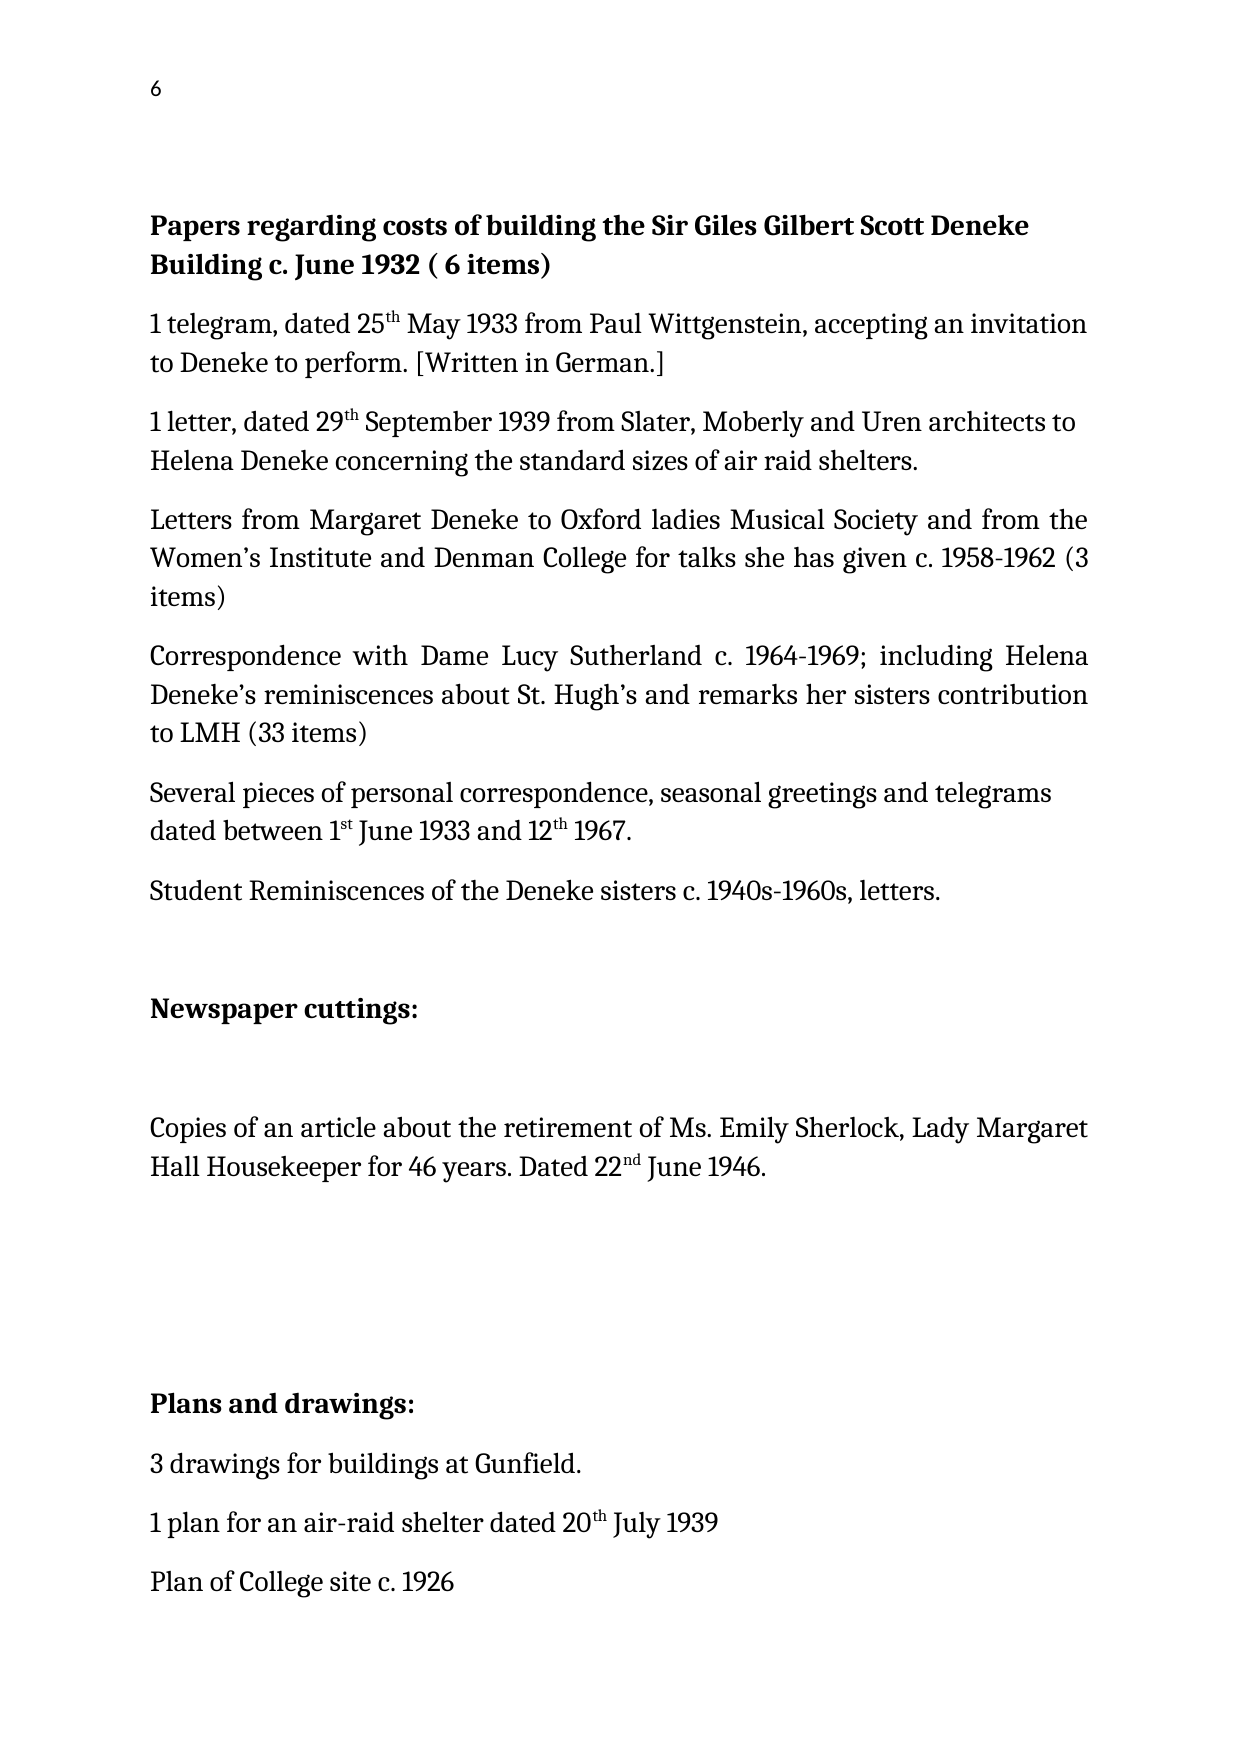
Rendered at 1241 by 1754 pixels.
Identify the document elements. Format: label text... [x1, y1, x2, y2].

text Newspaper cuttings: [150, 993, 1090, 1026]
text 1 plan for an air-raid shelter dated 20th July 1939 [150, 1506, 1090, 1540]
text Several pieces of personal correspondence, seasonal greetings and telegrams dated between 1st June 1933 and 12th 1967. [150, 776, 1090, 848]
text Student Reminiscences of the Deneke sisters c. 1940s-1960s, letters. [150, 874, 1090, 907]
text Plan of College site c. 1926 [150, 1566, 1090, 1599]
text 1 letter, dated 29th September 1939 from Slater, Moberly and Uren architects to Helena Deneke concerning the standard sizes of air raid shelters. [150, 405, 1090, 477]
text Letters from Margaret Deneke to Oxford ladies Musical Society and from the Women’s Institute and Denman College for talks she has given c. 1958-1962 (3 items) [150, 503, 1090, 614]
text Papers regarding costs of building the Sir Giles Gilbert Scott Deneke Building c. June 1932 ( 6 items) [150, 209, 1090, 281]
text Plans and drawings: [150, 1387, 1090, 1421]
text 3 drawings for buildings at Gunfield. [150, 1447, 1090, 1480]
text Copies of an article about the retirement of Ms. Emily Sherlock, Lady Margaret Hall Housekeeper for 46 years. Dated 22nd June 1946. [150, 1111, 1090, 1183]
text Correspondence with Dame Lucy Sutherland c. 1964-1969; including Helena Deneke’s reminiscences about St. Hugh’s and remarks her sisters contribution to LMH (33 items) [150, 639, 1090, 750]
text 1 telegram, dated 25th May 1933 from Paul Wittgenstein, accepting an invitation to Deneke to perform. [Written in German.] [150, 307, 1090, 379]
